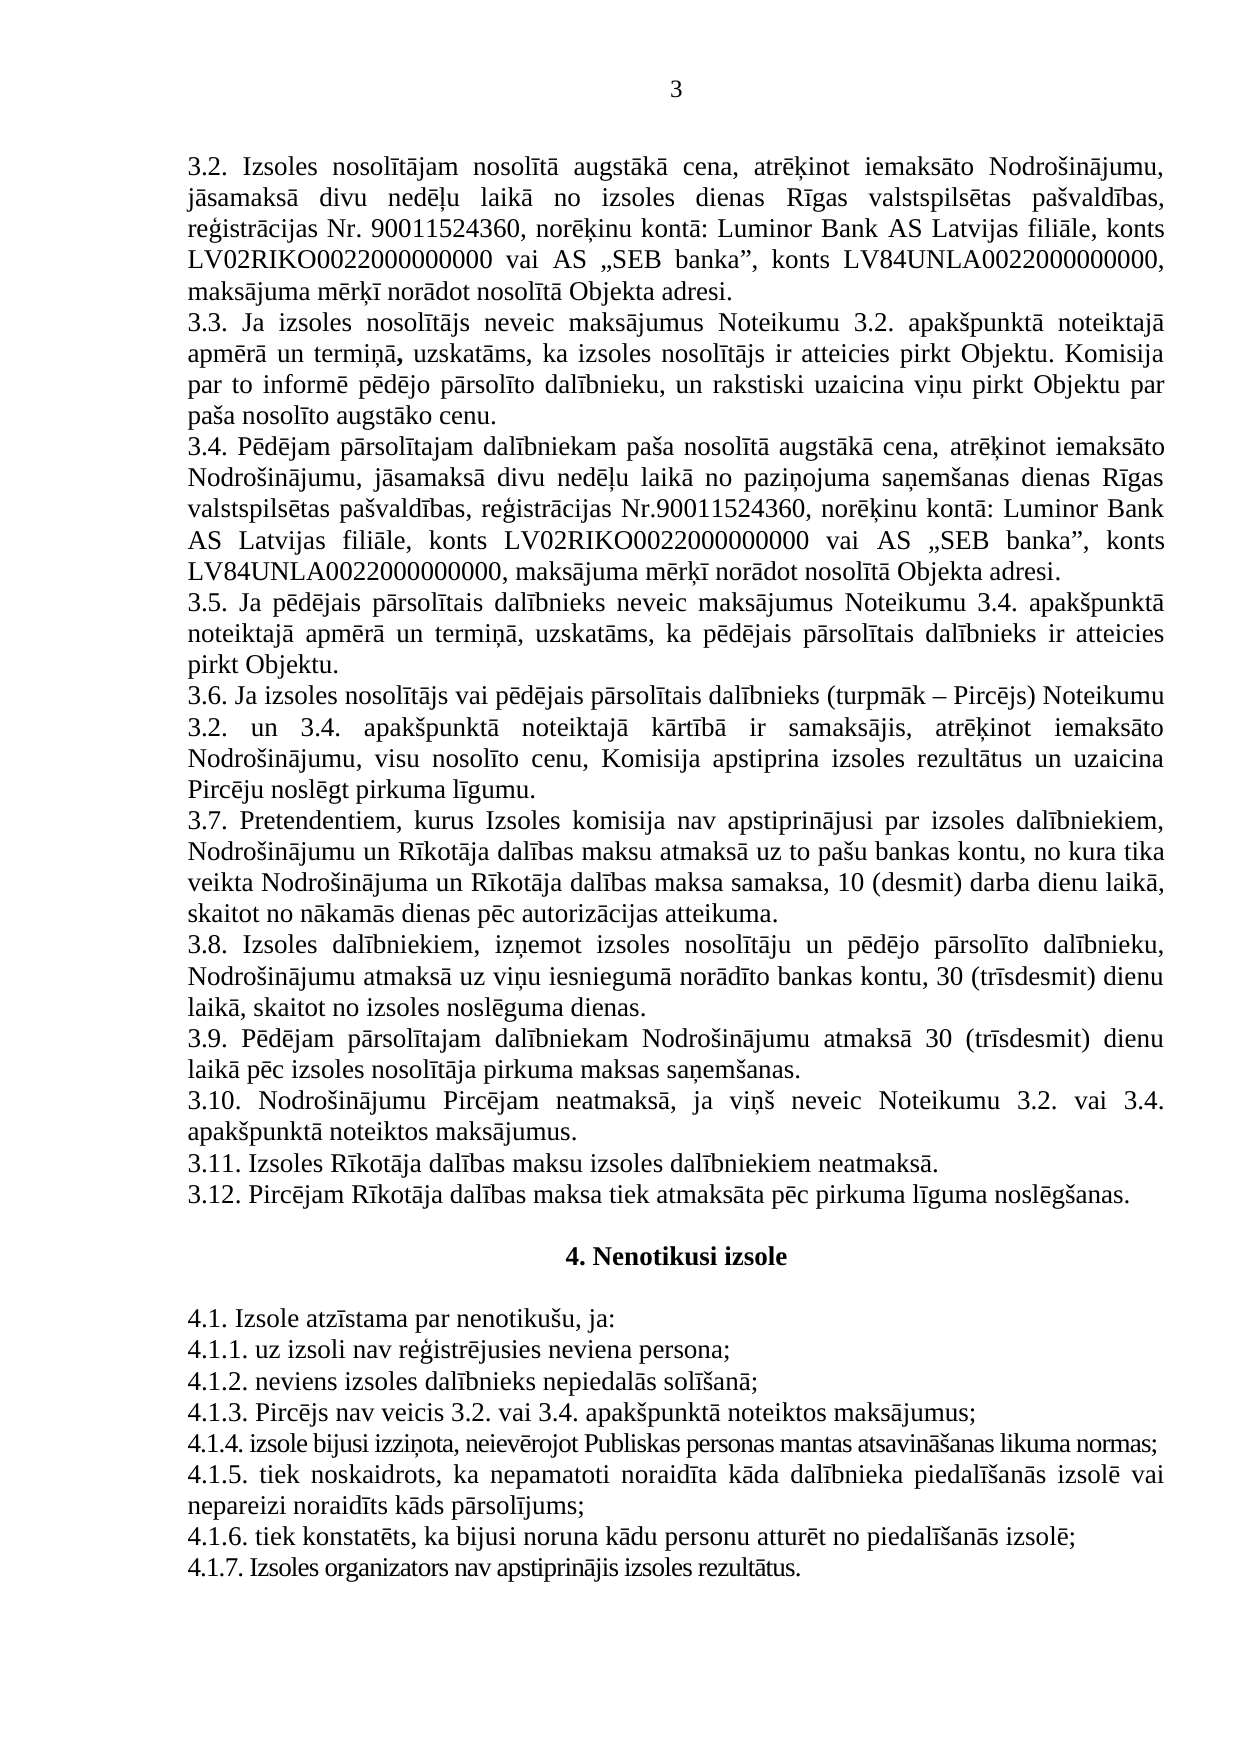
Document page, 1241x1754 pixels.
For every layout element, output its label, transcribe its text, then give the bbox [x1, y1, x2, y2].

text 3.7. Pretendentiem, kurus Izsoles komisija nav apstiprinājusi par izsoles dalībniekiem, Nodrošinājumu un Rīkotāja dalības maksu atmaksā uz to pašu bankas kontu, no kura tika veikta Nodrošinājuma un Rīkotāja dalības maksa samaksa, 10 (desmit) darba dienu laikā, skaitot no nākamās dienas pēc autorizācijas atteikuma. [187, 804, 1165, 929]
text 3.4. Pēdējam pārsolītajam dalībniekam paša nosolītā augstākā cena, atrēķinot iemaksāto Nodrošinājumu, jāsamaksā divu nedēļu laikā no paziņojuma saņemšanas dienas Rīgas valstspilsētas pašvaldības, reģistrācijas Nr.90011524360, norēķinu kontā: Luminor Bank AS Latvijas filiāle, konts LV02RIKO0022000000000 vai AS „SEB banka”, konts LV84UNLA0022000000000, maksājuma mērķī norādot nosolītā Objekta adresi. [187, 430, 1165, 586]
text 3.12. Pircējam Rīkotāja dalības maksa tiek atmaksāta pēc pirkuma līguma noslēgšanas. [187, 1178, 1165, 1209]
text 4.1.5. tiek noskaidrots, ka nepamatoti noraidīta kāda dalībnieka piedalīšanās izsolē vai nepareizi noraidīts kāds pārsolījums; [187, 1458, 1165, 1520]
text 3.2. Izsoles nosolītājam nosolītā augstākā cena, atrēķinot iemaksāto Nodrošinājumu, jāsamaksā divu nedēļu laikā no izsoles dienas Rīgas valstspilsētas pašvaldības, reģistrācijas Nr. 90011524360, norēķinu kontā: Luminor Bank AS Latvijas filiāle, konts LV02RIKO0022000000000 vai AS „SEB banka”, konts LV84UNLA0022000000000, maksājuma mērķī norādot nosolītā Objekta adresi. [187, 150, 1165, 306]
text 3.8. Izsoles dalībniekiem, izņemot izsoles nosolītāju un pēdējo pārsolīto dalībnieku, Nodrošinājumu atmaksā uz viņu iesniegumā norādīto bankas kontu, 30 (trīsdesmit) dienu laikā, skaitot no izsoles noslēguma dienas. [187, 929, 1165, 1022]
text 4.1.3. Pircējs nav veicis 3.2. vai 3.4. apakšpunktā noteiktos maksājumus; [187, 1396, 1165, 1427]
text 4.1.4. izsole bijusi izziņota, neievērojot Publiskas personas mantas atsavināšanas likuma normas; [187, 1427, 1165, 1458]
text 4. Nenotikusi izsole [187, 1240, 1165, 1271]
text 3.6. Ja izsoles nosolītājs vai pēdējais pārsolītais dalībnieks (turpmāk – Pircējs) Noteikumu 3.2. un 3.4. apakšpunktā noteiktajā kārtībā ir samaksājis, atrēķinot iemaksāto Nodrošinājumu, visu nosolīto cenu, Komisija apstiprina izsoles rezultātus un uzaicina Pircēju noslēgt pirkuma līgumu. [187, 679, 1165, 804]
text 3.11. Izsoles Rīkotāja dalības maksu izsoles dalībniekiem neatmaksā. [187, 1147, 1165, 1178]
text 4.1. Izsole atzīstama par nenotikušu, ja: [187, 1302, 1165, 1333]
text 3.9. Pēdējam pārsolītajam dalībniekam Nodrošinājumu atmaksā 30 (trīsdesmit) dienu laikā pēc izsoles nosolītāja pirkuma maksas saņemšanas. [187, 1022, 1165, 1084]
text 4.1.7. Izsoles organizators nav apstiprinājis izsoles rezultātus. [187, 1552, 1165, 1583]
text 4.1.1. uz izsoli nav reģistrējusies neviena persona; [187, 1333, 1165, 1365]
text 3.3. Ja izsoles nosolītājs neveic maksājumus Noteikumu 3.2. apakšpunktā noteiktajā apmērā un termiņā, uzskatāms, ka izsoles nosolītājs ir atteicies pirkt Objektu. Komisija par to informē pēdējo pārsolīto dalībnieku, un rakstiski uzaicina viņu pirkt Objektu par paša nosolīto augstāko cenu. [187, 306, 1165, 430]
text 3.10. Nodrošinājumu Pircējam neatmaksā, ja viņš neveic Noteikumu 3.2. vai 3.4. apakšpunktā noteiktos maksājumus. [187, 1084, 1165, 1147]
text 3.5. Ja pēdējais pārsolītais dalībnieks neveic maksājumus Noteikumu 3.4. apakšpunktā noteiktajā apmērā un termiņā, uzskatāms, ka pēdējais pārsolītais dalībnieks ir atteicies pirkt Objektu. [187, 586, 1165, 679]
text 4.1.6. tiek konstatēts, ka bijusi noruna kādu personu atturēt no piedalīšanās izsolē; [187, 1520, 1165, 1552]
text 4.1.2. neviens izsoles dalībnieks nepiedalās solīšanā; [187, 1365, 1165, 1396]
